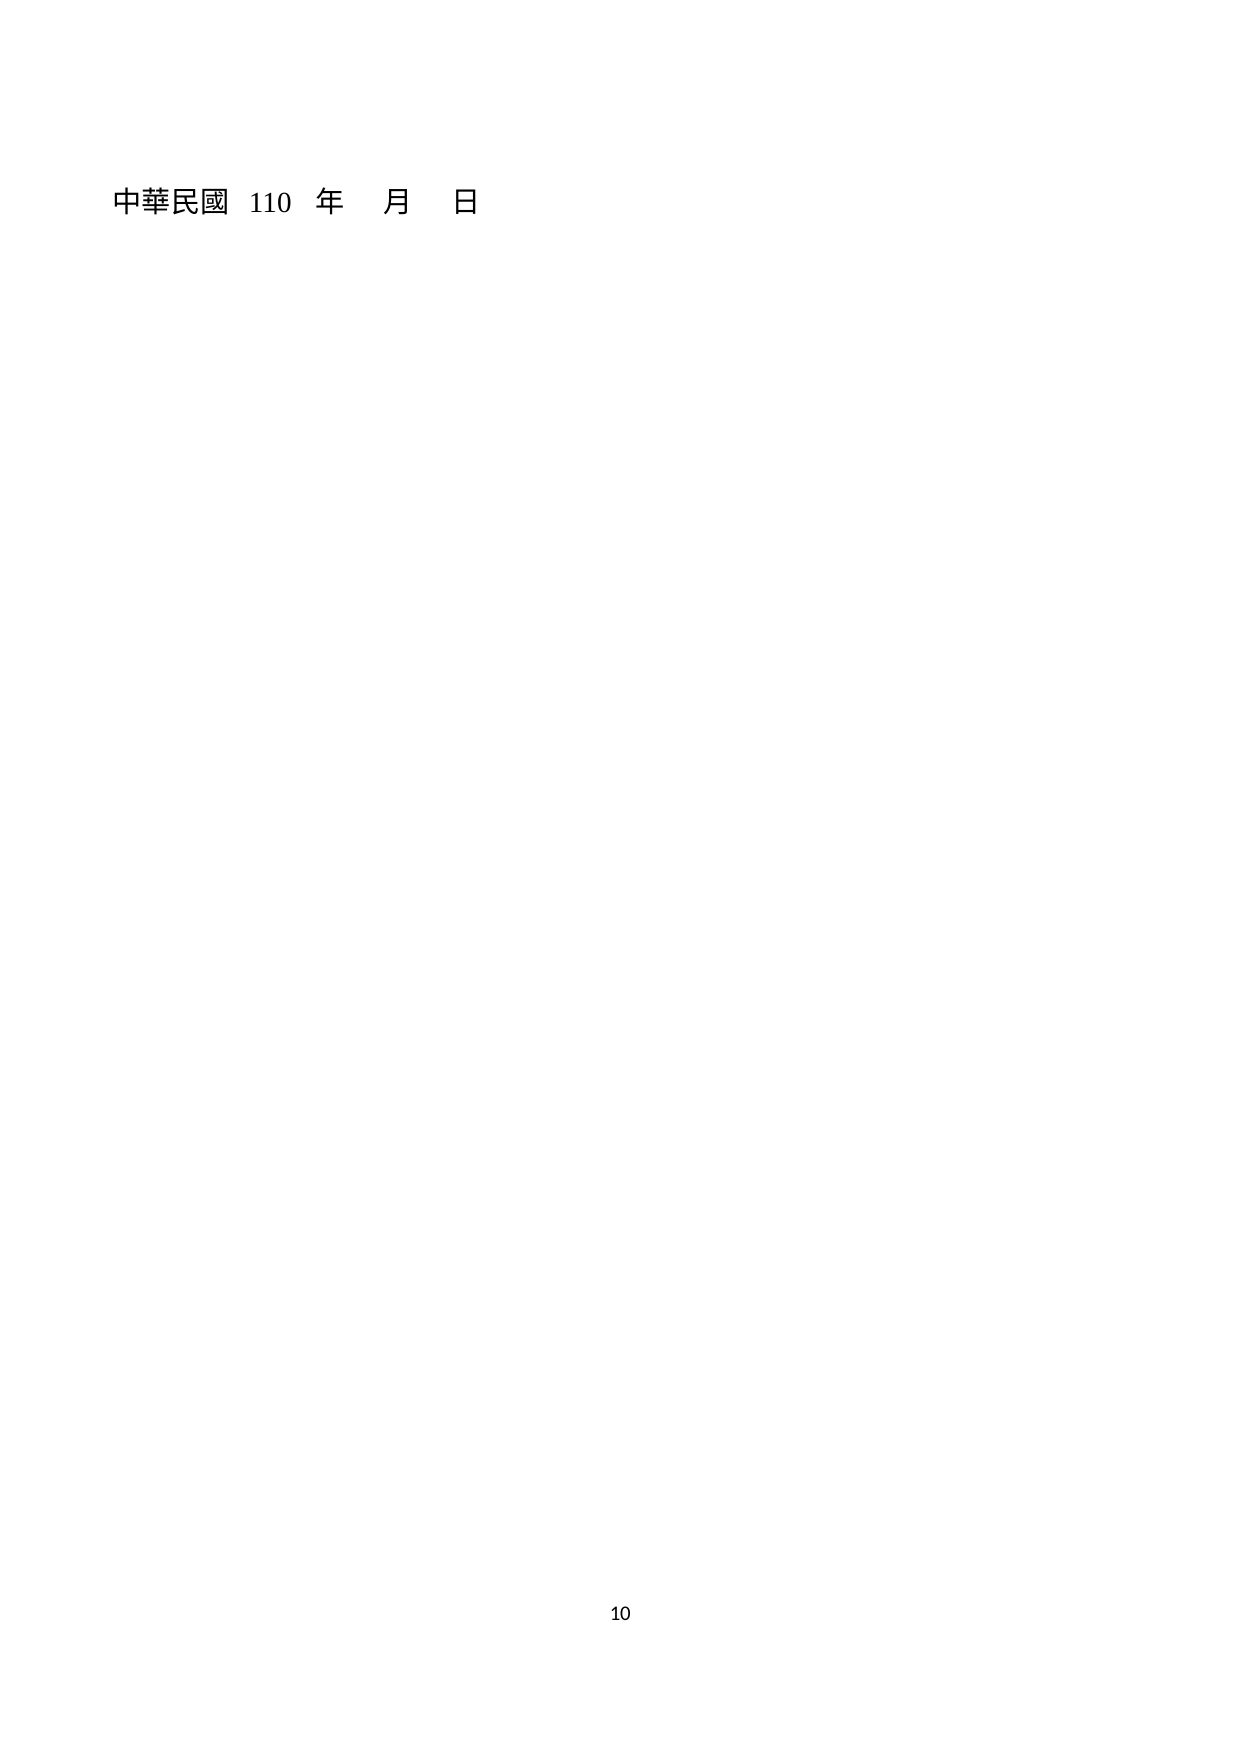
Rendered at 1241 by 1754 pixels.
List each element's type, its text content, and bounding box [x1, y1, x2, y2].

text 中華民國 110 年 月 日 [112, 162, 1128, 237]
